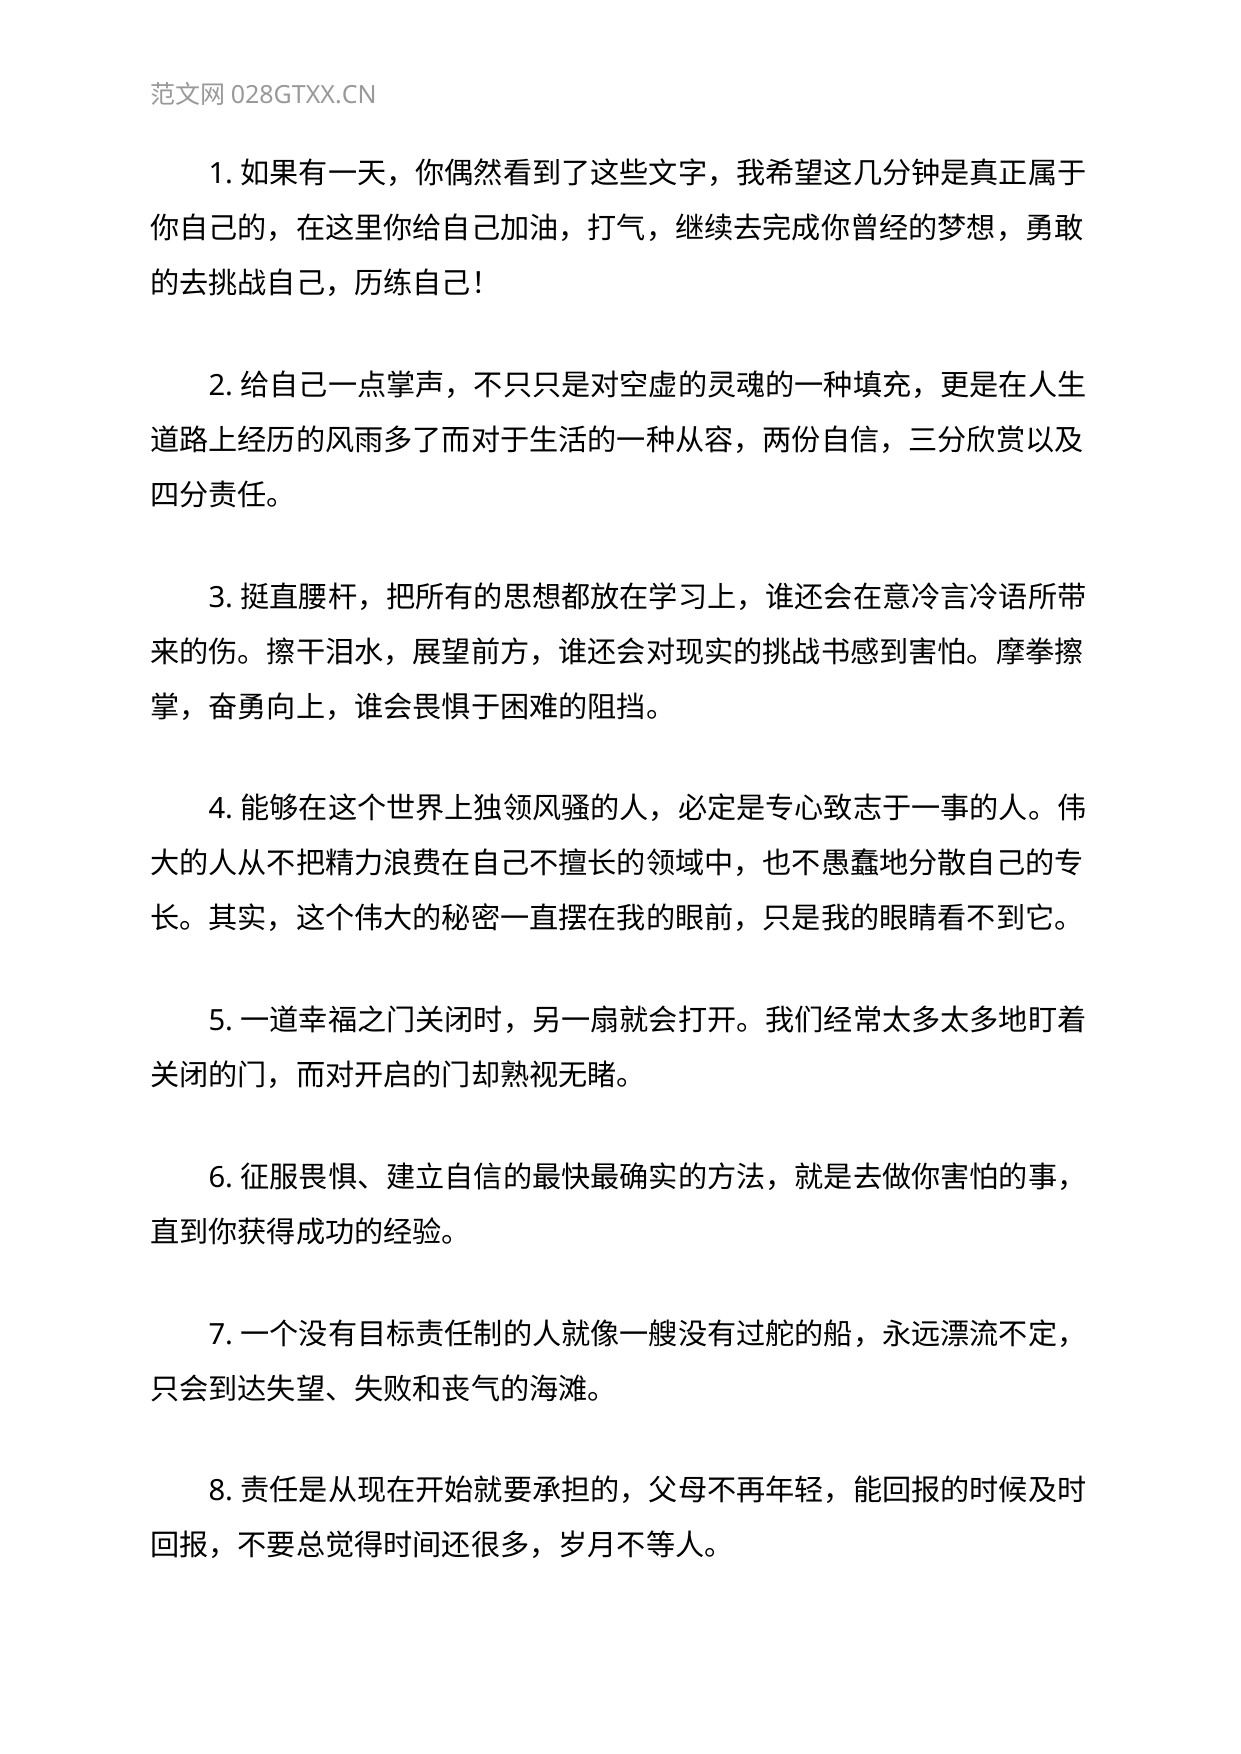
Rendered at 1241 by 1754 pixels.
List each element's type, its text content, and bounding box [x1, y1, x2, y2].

text 2. 给自己一点掌声，不只只是对空虚的灵魂的一种填充，更是在人生道路上经历的风雨多了而对于生活的一种从容，两份自信，三分欣赏以及四分责任。 [150, 362, 1090, 514]
text 4. 能够在这个世界上独领风骚的人，必定是专心致志于一事的人。伟大的人从不把精力浪费在自己不擅长的领域中，也不愚蠢地分散自己的专长。其实，这个伟大的秘密一直摆在我的眼前，只是我的眼睛看不到它。 [150, 785, 1090, 937]
text 1. 如果有一天，你偶然看到了这些文字，我希望这几分钟是真正属于你自己的，在这里你给自己加油，打气，继续去完成你曾经的梦想，勇敢的去挑战自己，历练自己！ [150, 150, 1090, 302]
text 8. 责任是从现在开始就要承担的，父母不再年轻，能回报的时候及时回报，不要总觉得时间还很多，岁月不等人。 [150, 1467, 1090, 1564]
text 3. 挺直腰杆，把所有的思想都放在学习上，谁还会在意冷言冷语所带来的伤。擦干泪水，展望前方，谁还会对现实的挑战书感到害怕。摩拳擦掌，奋勇向上，谁会畏惧于困难的阻挡。 [150, 573, 1090, 726]
text 7. 一个没有目标责任制的人就像一艘没有过舵的船，永远漂流不定，只会到达失望、失败和丧气的海滩。 [150, 1310, 1090, 1407]
text 6. 征服畏惧、建立自信的最快最确实的方法，就是去做你害怕的事，直到你获得成功的经验。 [150, 1153, 1090, 1251]
text 5. 一道幸福之门关闭时，另一扇就会打开。我们经常太多太多地盯着关闭的门，而对开启的门却熟视无睹。 [150, 997, 1090, 1094]
